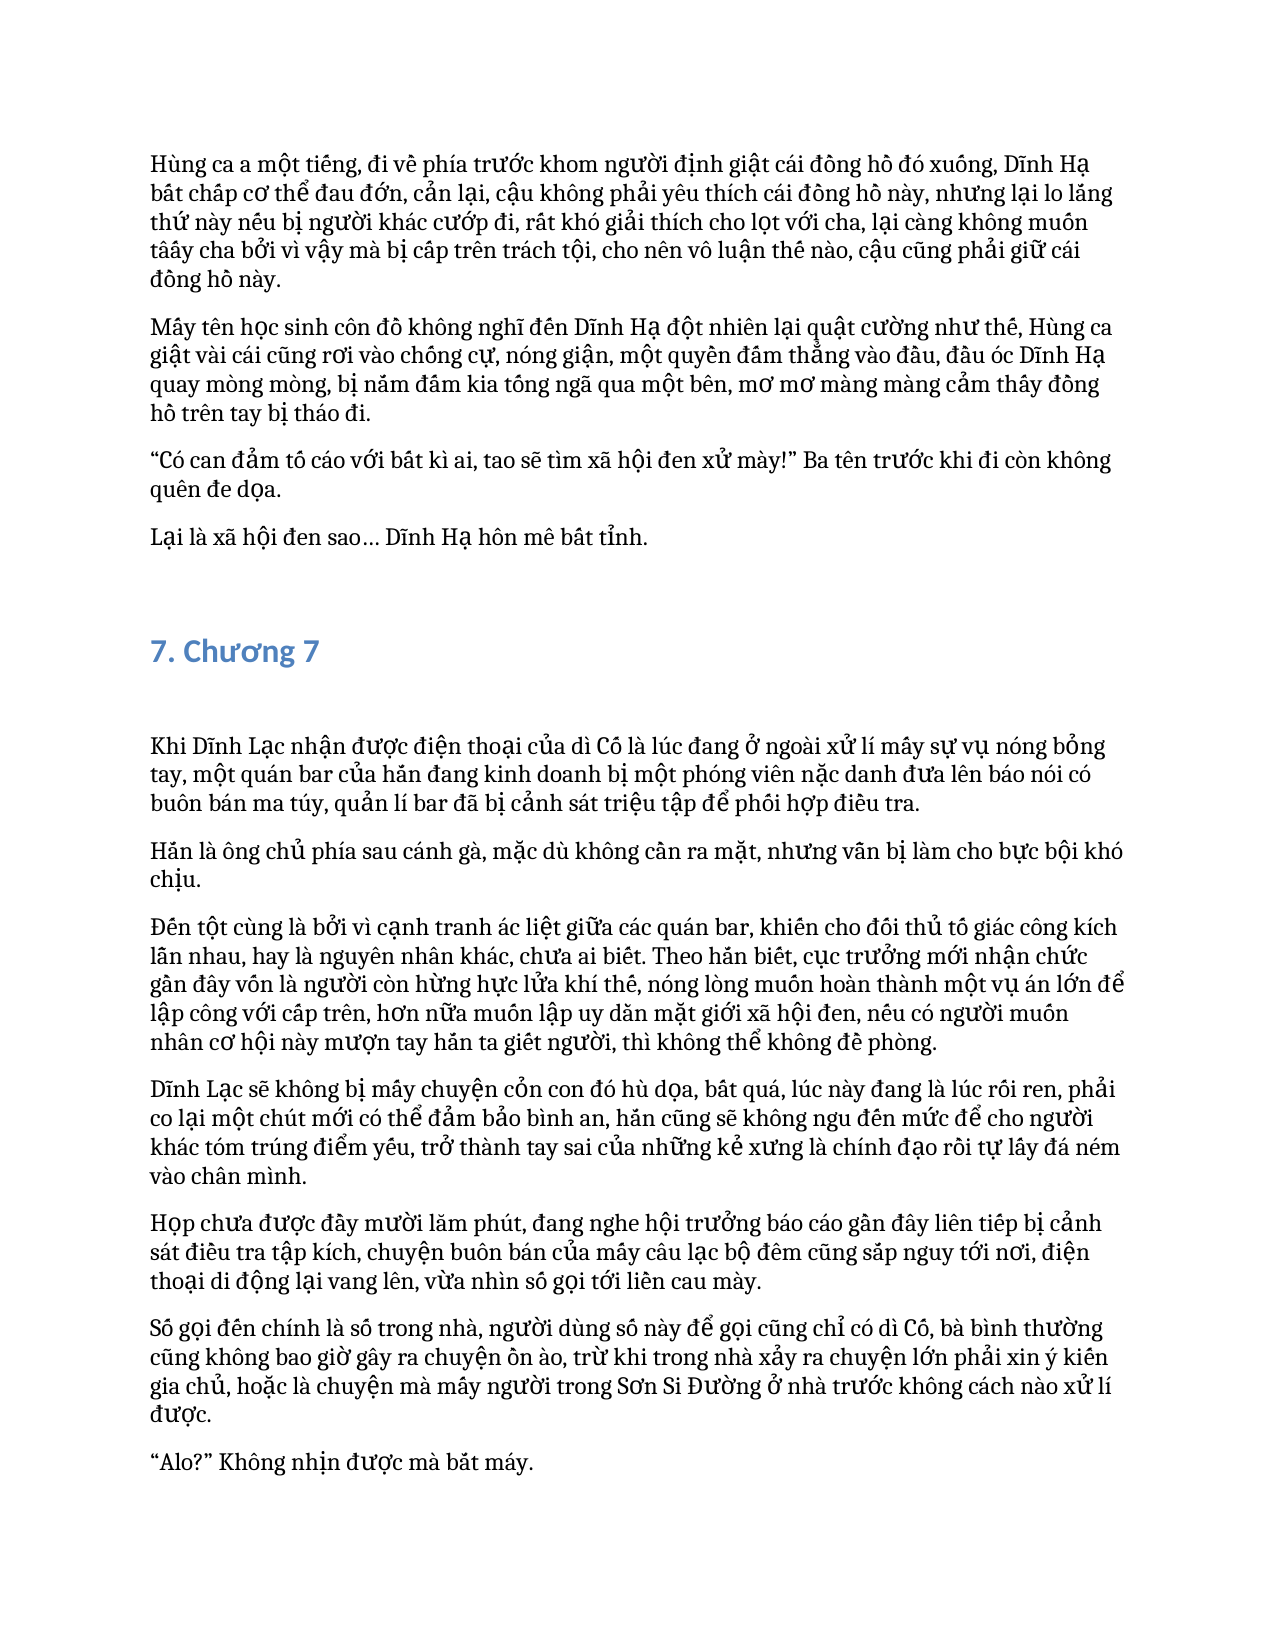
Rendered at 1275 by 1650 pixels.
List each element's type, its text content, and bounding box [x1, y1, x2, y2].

text Khi Dĩnh Lạc nhận được điện thoại của dì Cố là lúc đang ở ngoài xử lí mấy sự vụ nóng bỏng tay, một quán bar của hắn đang kinh doanh bị một phóng viên nặc danh đưa lên báo nói có buôn bán ma túy, quản lí bar đã bị cảnh sát triệu tập để phối hợp điều tra. [150, 674, 1125, 818]
text Hùng ca a một tiếng, đi về phía trước khom người định giật cái đồng hồ đó xuống, Dĩnh Hạ bất chấp cơ thể đau đớn, cản lại, cậu không phải yêu thích cái đồng hồ này, nhưng lại lo lắng thứ này nếu bị người khác cướp đi, rất khó giải thích cho lọt với cha, lại càng không muốn tâấy cha bởi vì vậy mà bị cấp trên trách tội, cho nên vô luận thế nào, cậu cũng phải giữ cái đồng hồ này. [150, 150, 1125, 294]
text Mấy tên học sinh côn đồ không nghĩ đến Dĩnh Hạ đột nhiên lại quật cường như thế, Hùng ca giật vài cái cũng rơi vào chống cự, nóng giận, một quyền đấm thẳng vào đầu, đầu óc Dĩnh Hạ quay mòng mòng, bị nắm đấm kia tống ngã qua một bên, mơ mơ màng màng cảm thấy đồng hồ trên tay bị tháo đi. [150, 312, 1125, 427]
text “Alo?” Không nhịn được mà bắt máy. [150, 1448, 1125, 1477]
subtitle 7. Chương 7 [150, 629, 1125, 670]
text Dĩnh Lạc sẽ không bị mấy chuyện cỏn con đó hù dọa, bất quá, lúc này đang là lúc rối ren, phải co lại một chút mới có thể đảm bảo bình an, hắn cũng sẽ không ngu đến mức để cho người khác tóm trúng điểm yếu, trở thành tay sai của những kẻ xưng là chính đạo rồi tự lấy đá ném vào chân mình. [150, 1075, 1125, 1190]
text Đến tột cùng là bởi vì cạnh tranh ác liệt giữa các quán bar, khiến cho đối thủ tố giác công kích lẫn nhau, hay là nguyên nhân khác, chưa ai biết. Theo hắn biết, cục trưởng mới nhận chức gần đây vốn là người còn hừng hực lửa khí thế, nóng lòng muốn hoàn thành một vụ án lớn để lập công với cấp trên, hơn nữa muốn lập uy dằn mặt giới xã hội đen, nếu có người muốn nhân cơ hội này mượn tay hắn ta giết người, thì không thể không đề phòng. [150, 913, 1125, 1057]
text Họp chưa được đầy mười lăm phút, đang nghe hội trưởng báo cáo gần đây liên tiếp bị cảnh sát điều tra tập kích, chuyện buôn bán của mấy câu lạc bộ đêm cũng sắp nguy tới nơi, điện thoại di động lại vang lên, vừa nhìn số gọi tới liền cau mày. [150, 1209, 1125, 1295]
text “Có can đảm tố cáo với bất kì ai, tao sẽ tìm xã hội đen xử mày!” Ba tên trước khi đi còn không quên đe dọa. [150, 446, 1125, 504]
text Lại là xã hội đen sao… Dĩnh Hạ hôn mê bất tỉnh. [150, 522, 1125, 609]
text Hắn là ông chủ phía sau cánh gà, mặc dù không cần ra mặt, nhưng vẫn bị làm cho bực bội khó chịu. [150, 837, 1125, 894]
text Số gọi đến chính là số trong nhà, người dùng số này để gọi cũng chỉ có dì Cố, bà bình thường cũng không bao giờ gây ra chuyện ồn ào, trừ khi trong nhà xảy ra chuyện lớn phải xin ý kiến gia chủ, hoặc là chuyện mà mấy người trong Sơn Si Đường ở nhà trước không cách nào xử lí được. [150, 1314, 1125, 1429]
